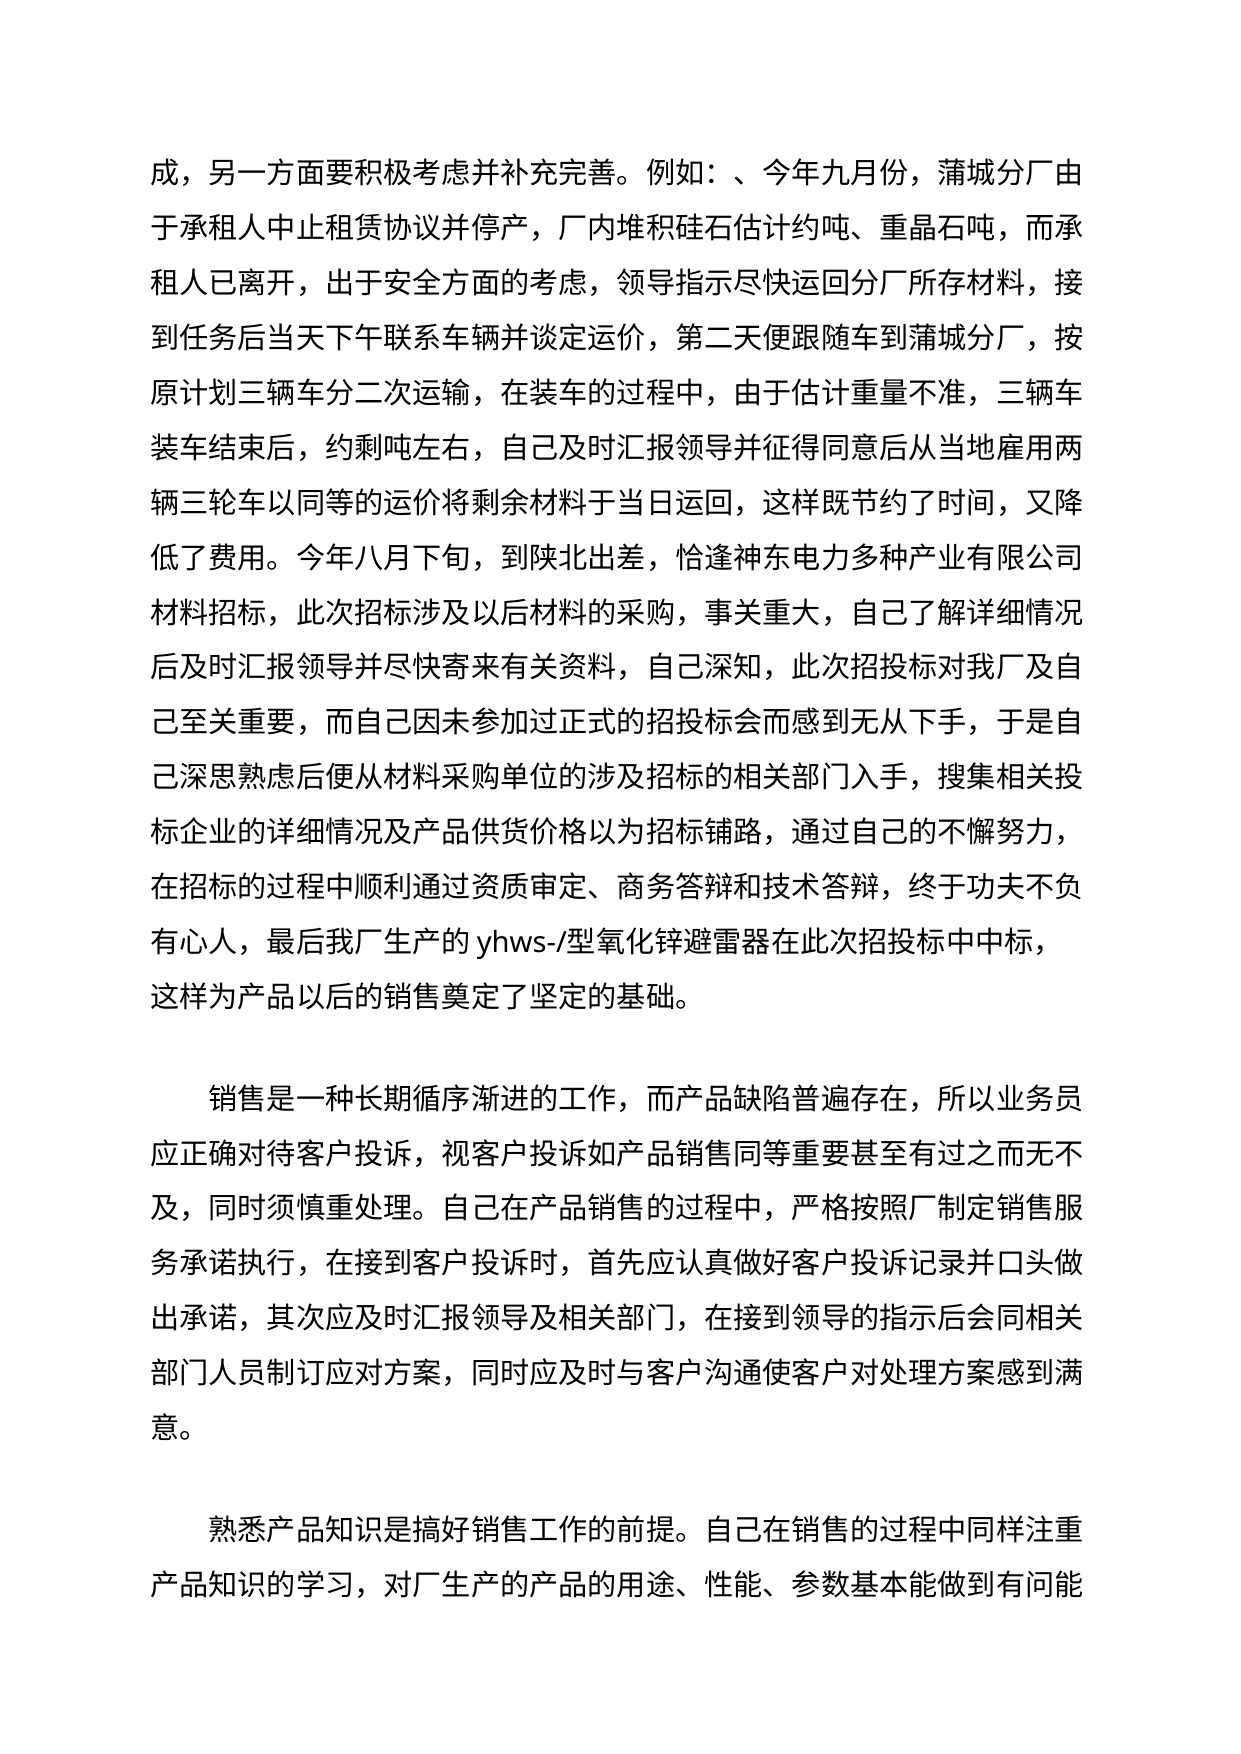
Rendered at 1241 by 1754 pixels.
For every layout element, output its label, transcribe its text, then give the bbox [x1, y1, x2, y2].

text 销售是一种长期循序渐进的工作，而产品缺陷普遍存在，所以业务员应正确对待客户投诉，视客户投诉如产品销售同等重要甚至有过之而无不及，同时须慎重处理。自己在产品销售的过程中，严格按照厂制定销售服务承诺执行，在接到客户投诉时，首先应认真做好客户投诉记录并口头做出承诺，其次应及时汇报领导及相关部门，在接到领导的指示后会同相关部门人员制订应对方案，同时应及时与客户沟通使客户对处理方案感到满意。 [150, 1075, 1090, 1447]
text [150, 150, 1090, 1016]
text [150, 1506, 1090, 1604]
